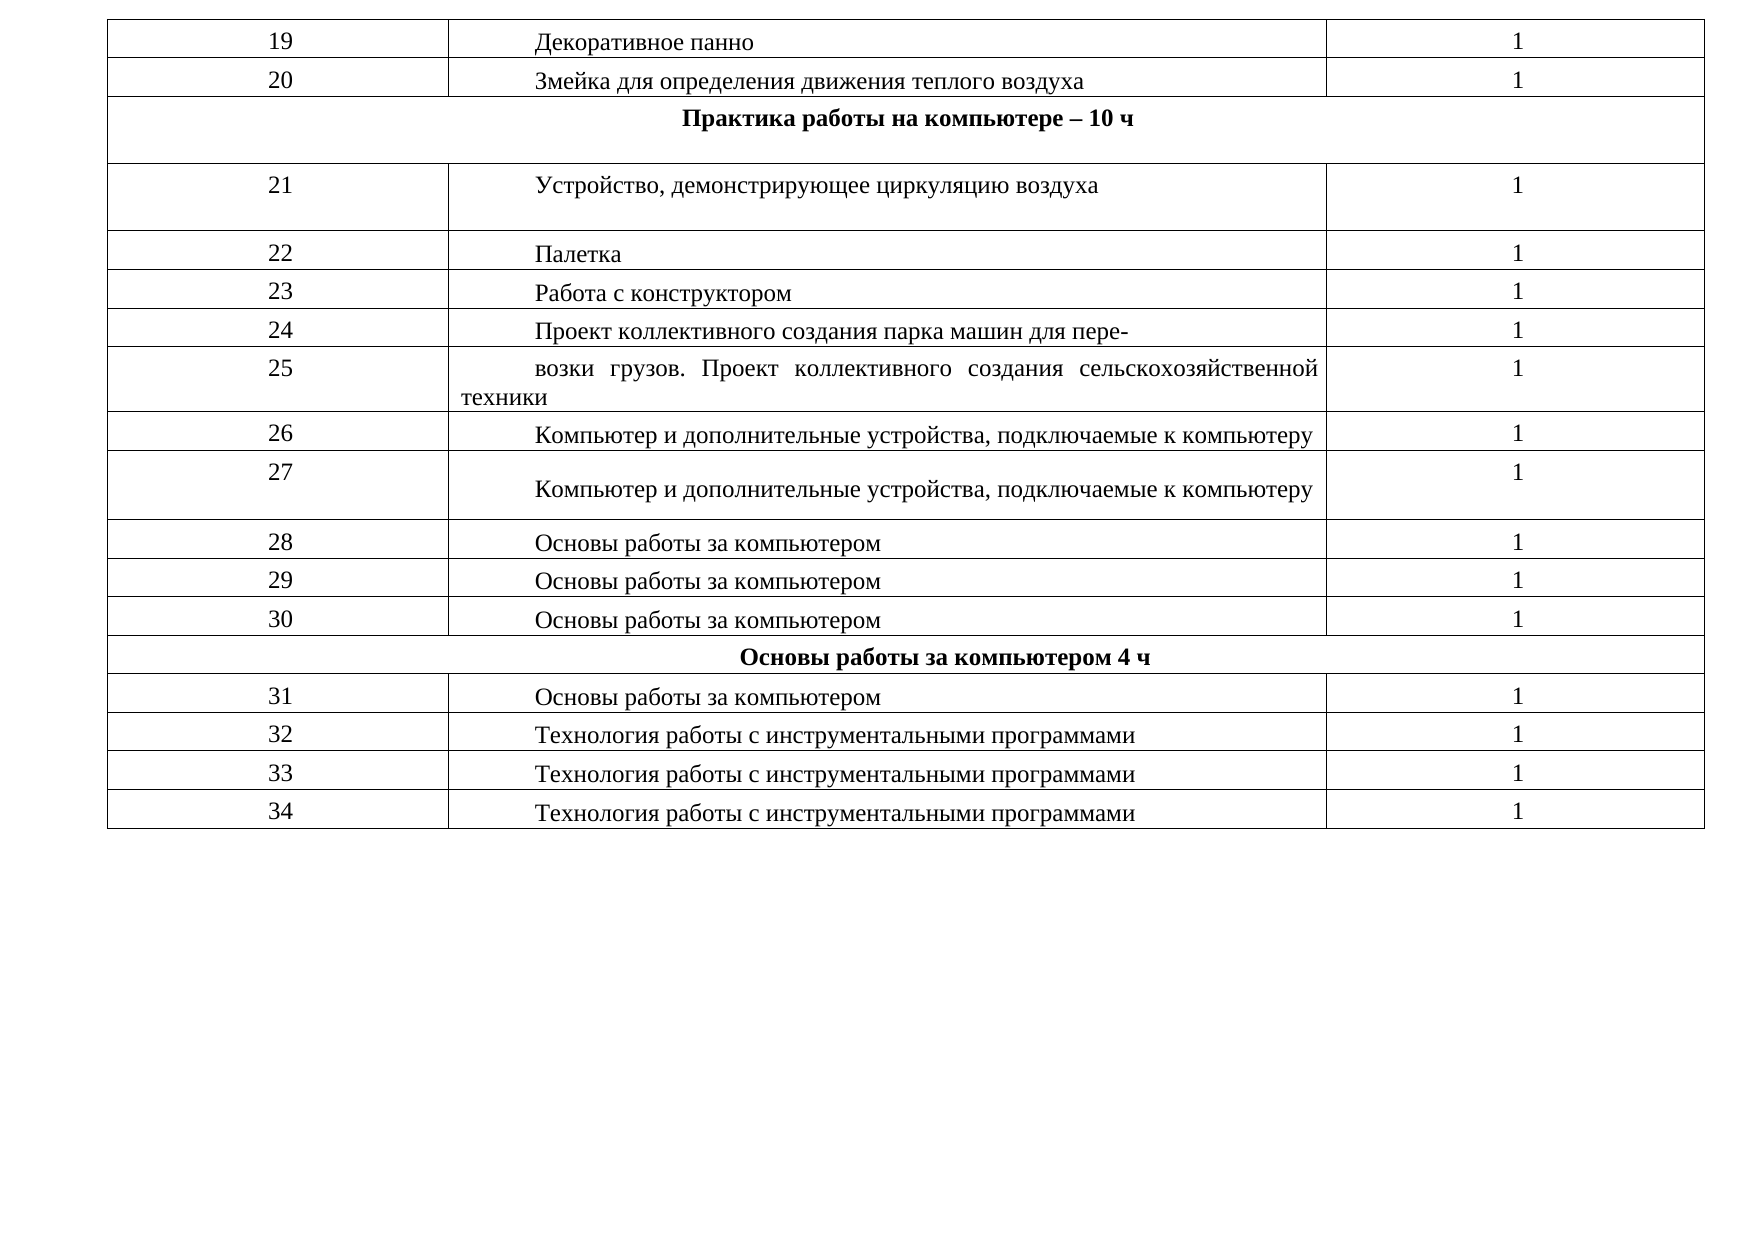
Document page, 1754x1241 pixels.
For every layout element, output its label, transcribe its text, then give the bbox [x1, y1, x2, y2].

table_cell 26 [108, 412, 448, 449]
table_cell 23 [108, 270, 448, 307]
table_cell Основы работы за компьютером [449, 597, 1326, 635]
table_cell 1 [1327, 451, 1704, 519]
table_cell 30 [108, 597, 448, 635]
table_cell 1 [1327, 597, 1704, 635]
table_cell 20 [108, 58, 448, 96]
table_cell 29 [108, 559, 448, 596]
table_cell 34 [108, 790, 448, 827]
table_cell 1 [1327, 713, 1704, 750]
table_cell 1 [1327, 559, 1704, 596]
table_cell 33 [108, 751, 448, 789]
table_cell 1 [1327, 164, 1704, 230]
table_cell Основы работы за компьютером 4 ч [108, 636, 1704, 673]
table_cell 32 [108, 713, 448, 750]
table_cell Основы работы за компьютером [449, 674, 1326, 712]
table_cell Технология работы с инструментальными программами [449, 713, 1326, 750]
table_cell 21 [108, 164, 448, 230]
table_cell Проект коллективного создания парка машин для пере- [449, 309, 1326, 346]
table_cell 1 [1327, 674, 1704, 712]
table_cell Устройство, демонстрирующее циркуляцию воздуха [449, 164, 1326, 230]
table_cell 1 [1327, 270, 1704, 307]
table_cell 1 [1327, 58, 1704, 96]
table_cell 31 [108, 674, 448, 712]
table_cell 27 [108, 451, 448, 519]
table_cell Декоративное панно [449, 20, 1326, 57]
table_cell 1 [1327, 231, 1704, 269]
table_cell Работа с конструктором [449, 270, 1326, 307]
table_cell Основы работы за компьютером [449, 520, 1326, 558]
table_cell Компьютер и дополнительные устройства, подключаемые к компьютеру [449, 412, 1326, 449]
table_cell 1 [1327, 309, 1704, 346]
table_cell Технология работы с инструментальными программами [449, 790, 1326, 827]
table_cell 28 [108, 520, 448, 558]
table_cell 22 [108, 231, 448, 269]
table_cell Компьютер и дополнительные устройства, подключаемые к компьютеру [449, 451, 1326, 519]
table_cell 1 [1327, 412, 1704, 449]
table_cell 19 [108, 20, 448, 57]
table_cell 24 [108, 309, 448, 346]
table_cell Основы работы за компьютером [449, 559, 1326, 596]
table_cell 25 [108, 347, 448, 411]
table_cell возки грузов. Проект коллективного создания сельскохозяйственной техники [449, 347, 1326, 411]
table_cell Практика работы на компьютере – 10 ч [108, 97, 1704, 163]
table_cell Змейка для определения движения теплого воздуха [449, 58, 1326, 96]
table_cell Технология работы с инструментальными программами [449, 751, 1326, 789]
table_cell 1 [1327, 347, 1704, 411]
table_cell Палетка [449, 231, 1326, 269]
table_cell 1 [1327, 520, 1704, 558]
table_cell 1 [1327, 790, 1704, 827]
table_cell 1 [1327, 20, 1704, 57]
table_cell 1 [1327, 751, 1704, 789]
